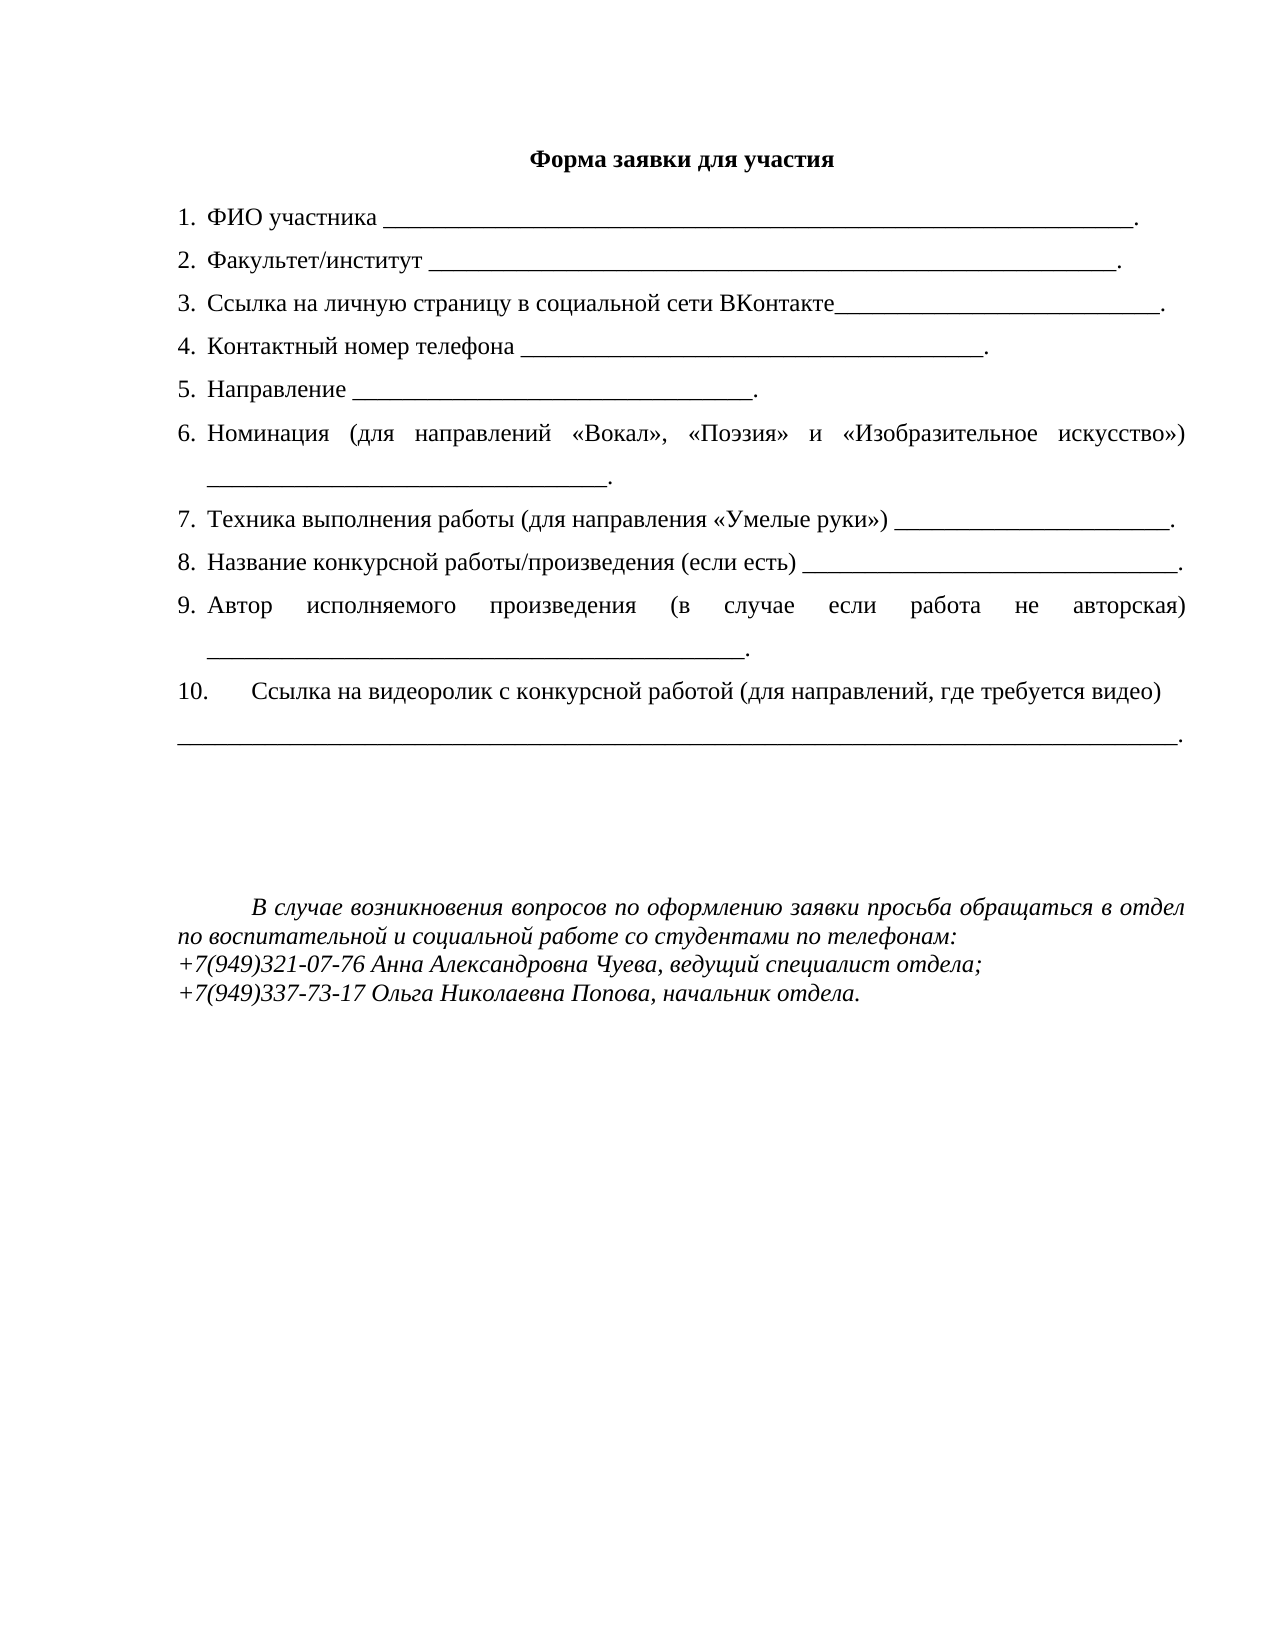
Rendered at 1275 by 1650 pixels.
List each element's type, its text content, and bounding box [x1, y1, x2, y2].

list Номинация (для направлений «Вокал», «Поэзия» и «Изобразительное искусство») ________________________________. [177, 418, 1186, 489]
list Автор исполняемого произведения (в случае если работа не авторская) ___________________________________________. [177, 590, 1186, 662]
list Ссылка на видеоролик с конкурсной работой (для направлений, где требуется видео) [177, 676, 1186, 705]
list Факультет/институт _______________________________________________________. [177, 245, 1186, 274]
text Форма заявки для участия [177, 144, 1186, 173]
list Контактный номер телефона _____________________________________. [177, 331, 1186, 360]
list Ссылка на личную страницу в социальной сети ВКонтакте__________________________. [177, 288, 1186, 317]
list +7(949)321-07-76 Анна Александровна Чуева, ведущий специалист отдела; [177, 949, 1186, 978]
list В случае возникновения вопросов по оформлению заявки просьба обращаться в отдел по воспитательной и социальной работе со студентами по телефонам: [177, 892, 1186, 949]
list Название конкурсной работы/произведения (если есть) ______________________________. [177, 547, 1186, 576]
list ФИО участника ____________________________________________________________. [177, 202, 1186, 231]
list Направление ________________________________. [177, 374, 1186, 403]
list Техника выполнения работы (для направления «Умелые руки») ______________________. [177, 504, 1186, 533]
list ________________________________________________________________________________. [177, 719, 1186, 748]
list +7(949)337-73-17 Ольга Николаевна Попова, начальник отдела. [177, 978, 1186, 1007]
